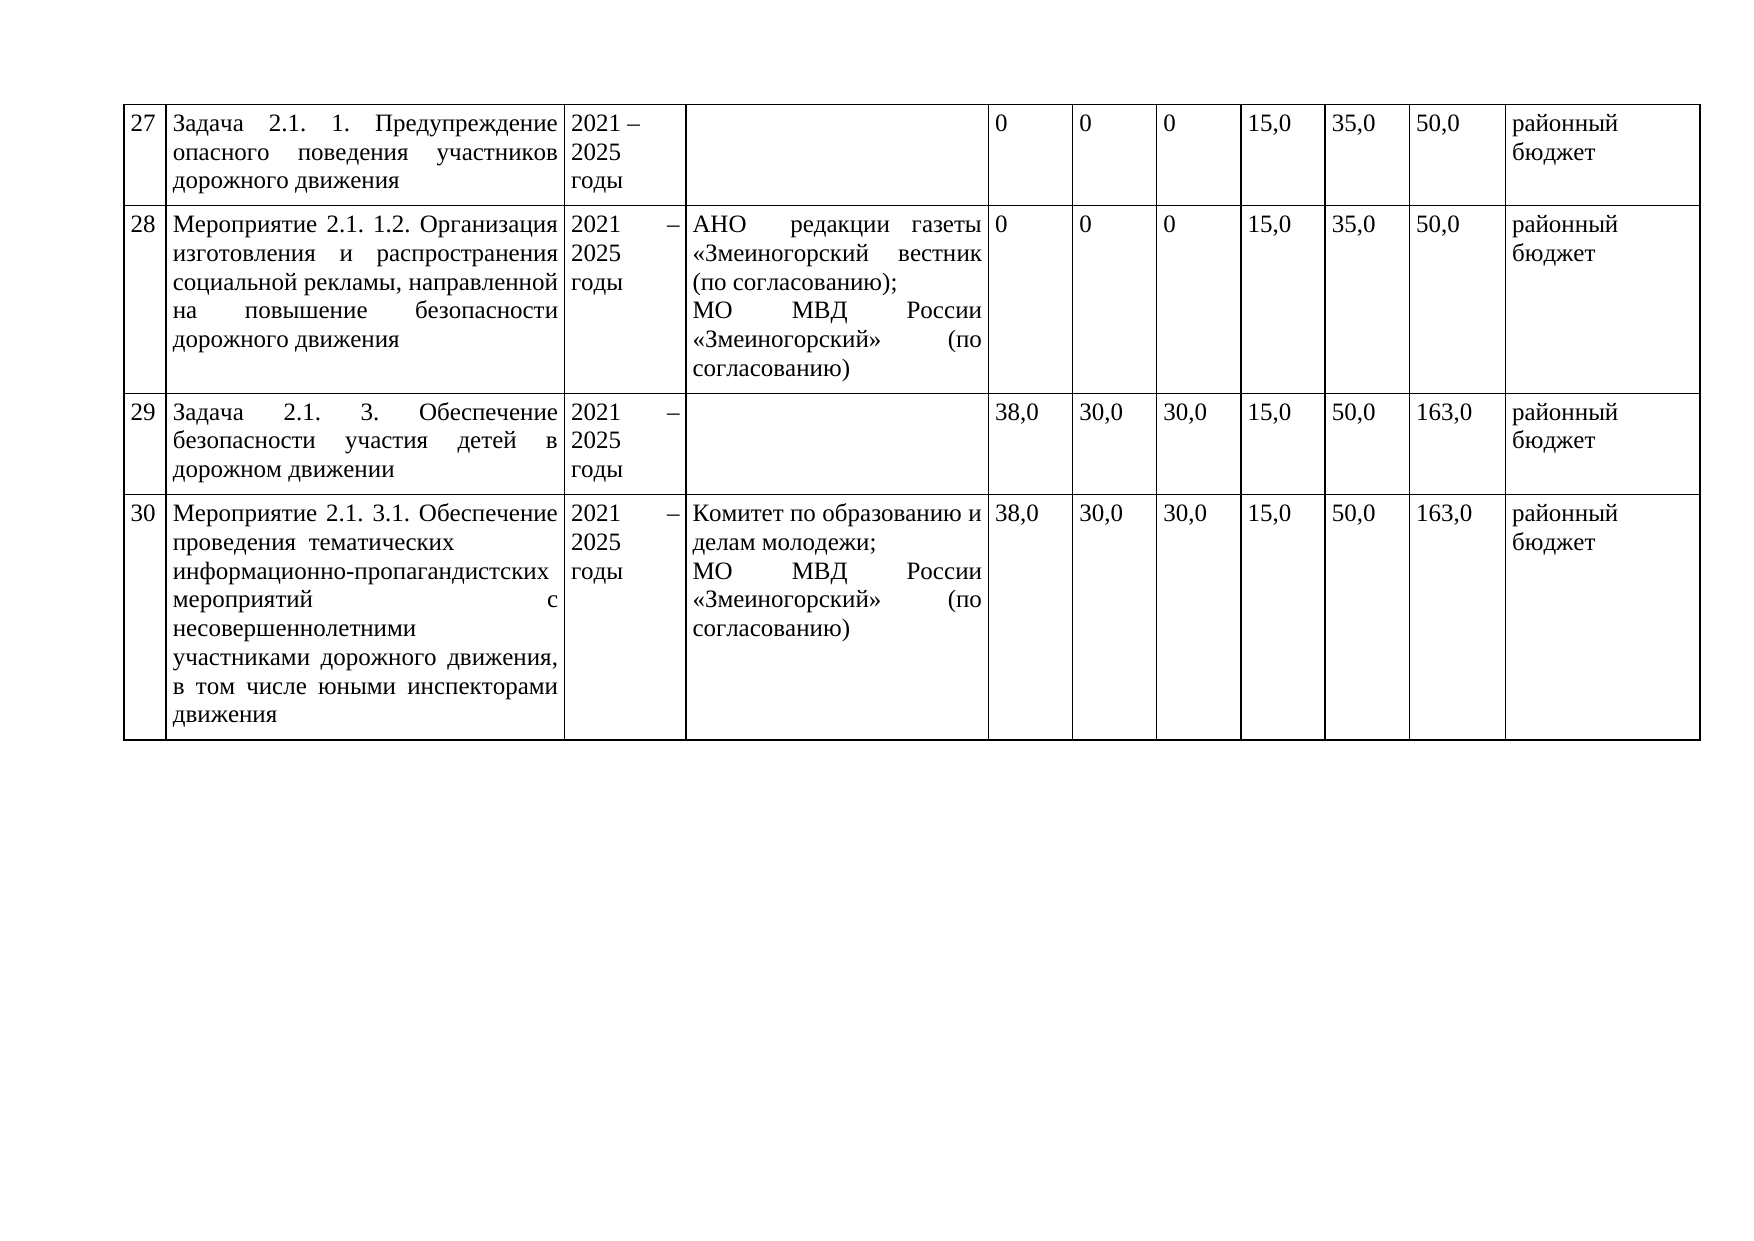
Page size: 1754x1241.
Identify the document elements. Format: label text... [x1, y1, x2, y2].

table_cell 50,0 [1410, 206, 1505, 392]
table_cell районный бюджет [1506, 495, 1699, 739]
table_cell 30,0 [1157, 495, 1240, 739]
table_cell 0 [1073, 206, 1156, 392]
table_cell 30,0 [1073, 495, 1156, 739]
table_cell 50,0 [1410, 105, 1505, 205]
table_cell 35,0 [1326, 105, 1409, 205]
table_cell Задача 2.1. 3. Обеспечение безопасности участия детей в дорожном движении [167, 394, 564, 494]
table_cell АНО редакции газеты «Змеиногорский вестник (по согласованию); МО МВД России «Змеиногорский» (по согласованию) [687, 206, 988, 392]
table_cell 163,0 [1410, 495, 1505, 739]
table_cell 28 [125, 206, 165, 392]
table_cell 0 [989, 105, 1072, 205]
table_cell районный бюджет [1506, 206, 1699, 392]
table_cell районный бюджет [1506, 394, 1699, 494]
table_cell Мероприятие 2.1. 1.2. Организация изготовления и распространения социальной рекламы, направленной на повышение безопасности дорожного движения [167, 206, 564, 392]
table_cell 29 [125, 394, 165, 494]
table_cell 30,0 [1073, 394, 1156, 494]
table_cell 15,0 [1242, 394, 1324, 494]
table_cell 163,0 [1410, 394, 1505, 494]
table_cell 30 [125, 495, 165, 739]
table_cell 2021 – 2025 годы [565, 495, 685, 739]
table_cell 2021 – 2025 годы [565, 394, 685, 494]
table_cell 50,0 [1326, 394, 1409, 494]
table_cell 15,0 [1242, 495, 1324, 739]
table_cell 0 [1073, 105, 1156, 205]
table_cell районный бюджет [1506, 105, 1699, 205]
table_cell [687, 394, 988, 494]
table_cell 38,0 [989, 495, 1072, 739]
table_cell 15,0 [1242, 206, 1324, 392]
table_cell 30,0 [1157, 394, 1240, 494]
table_cell Комитет по образованию и делам молодежи; МО МВД России «Змеиногорский» (по согласованию) [687, 495, 988, 739]
table_cell [687, 105, 988, 205]
table_cell 50,0 [1326, 495, 1409, 739]
table_cell 35,0 [1326, 206, 1409, 392]
table_cell Задача 2.1. 1. Предупреждение опасного поведения участников дорожного движения [167, 105, 564, 205]
table_cell Мероприятие 2.1. 3.1. Обеспечение проведения тематических информационно-пропагандистских мероприятий с несовершеннолетними участниками дорожного движения, в том числе юными инспекторами движения [167, 495, 564, 739]
table_cell 38,0 [989, 394, 1072, 494]
table_cell 15,0 [1242, 105, 1324, 205]
table_cell 2021 – 2025 годы [565, 206, 685, 392]
table_cell 2021 – 2025 годы [565, 105, 685, 205]
table_cell 0 [1157, 105, 1240, 205]
table_cell 0 [1157, 206, 1240, 392]
table_cell 27 [125, 105, 165, 205]
table_cell 0 [989, 206, 1072, 392]
